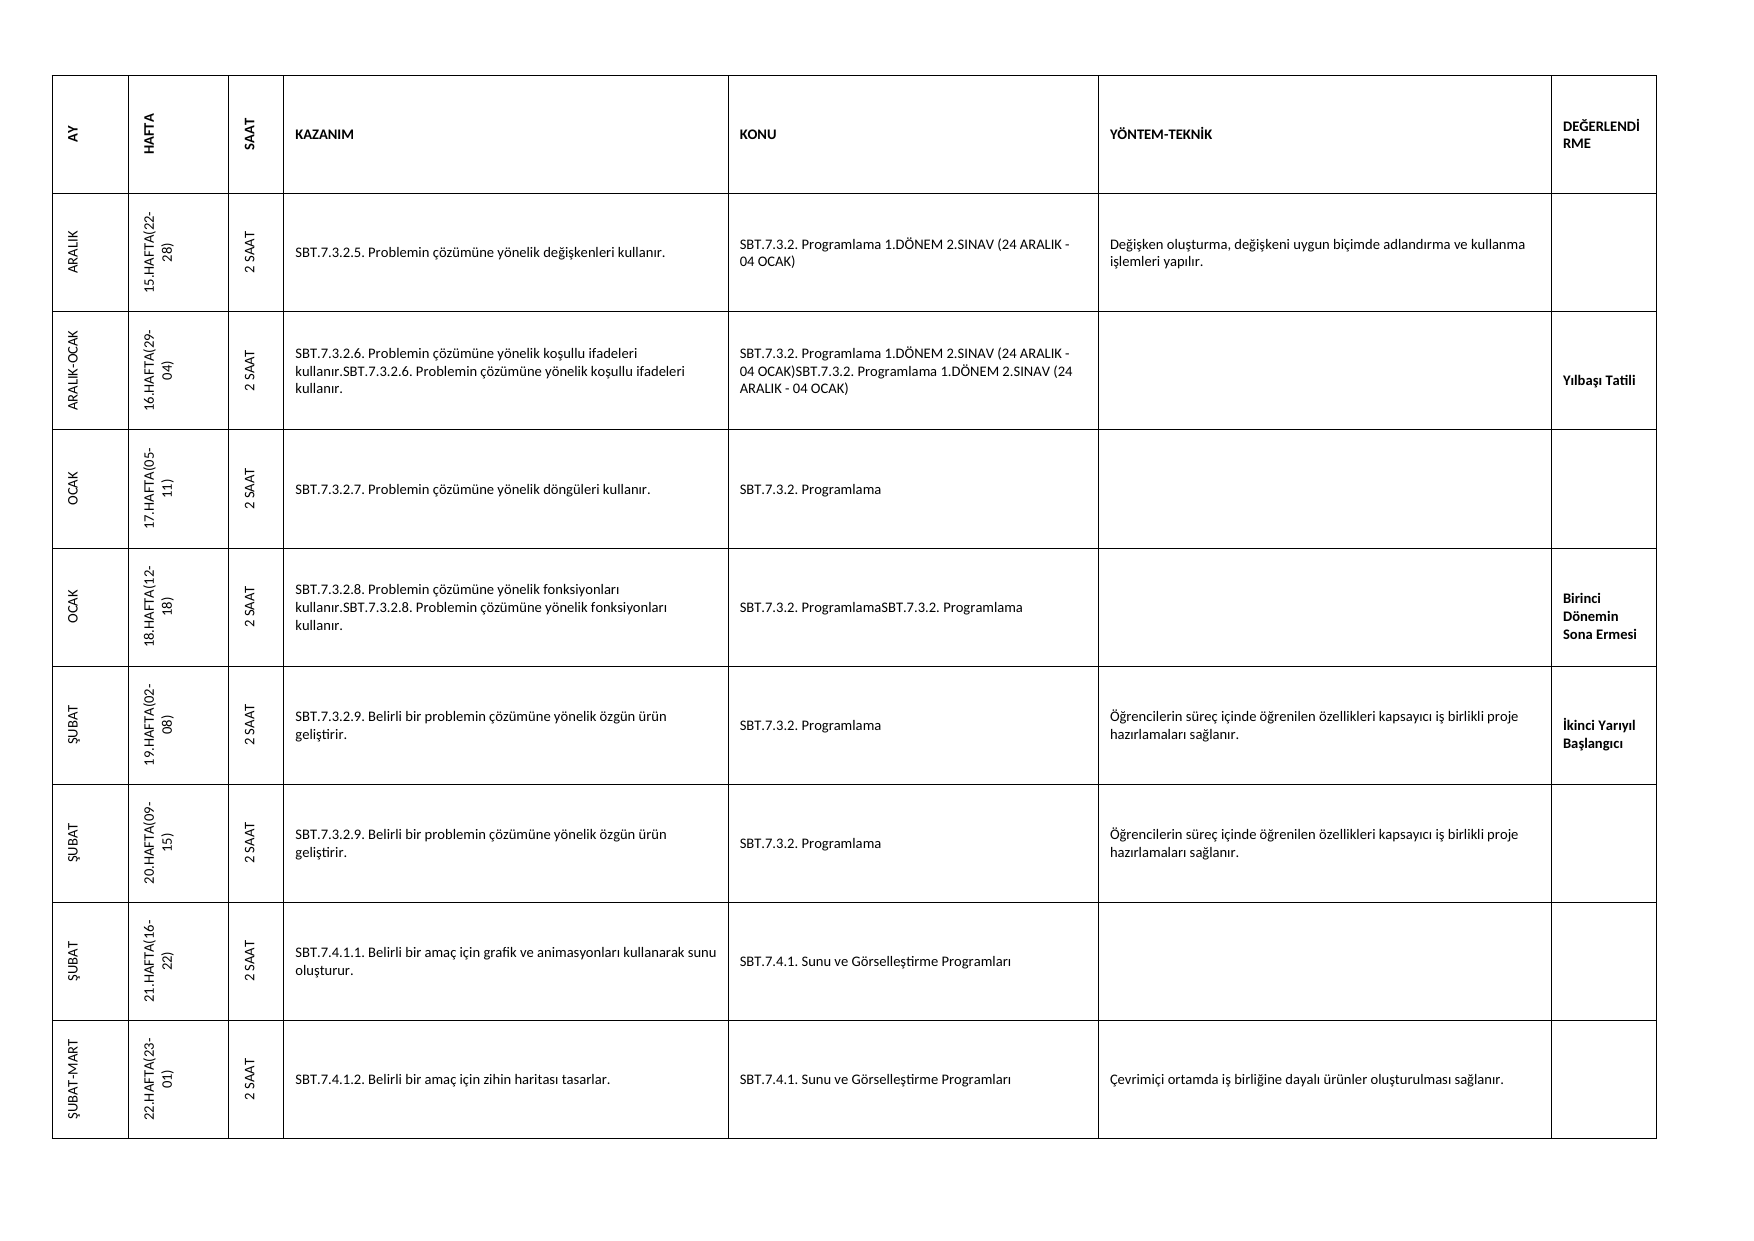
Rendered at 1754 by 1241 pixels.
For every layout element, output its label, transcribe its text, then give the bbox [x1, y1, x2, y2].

table_cell 19.HAFTA(02-08) [129, 667, 228, 784]
table_cell SBT.7.3.2. Programlama 1.DÖNEM 2.SINAV (24 ARALIK - 04 OCAK) [729, 194, 1098, 311]
table_cell [1099, 549, 1551, 666]
table_header DEĞERLENDİRME [1552, 76, 1656, 193]
table_cell 2 SAAT [229, 312, 283, 429]
table_cell SBT.7.3.2.9. Belirli bir problemin çözümüne yönelik özgün ürün geliştirir. [284, 667, 728, 784]
table_header HAFTA [129, 76, 228, 193]
table_cell SBT.7.4.1. Sunu ve Görselleştirme Programları [729, 903, 1098, 1020]
table_cell [1099, 903, 1551, 1020]
table_cell ŞUBAT [53, 903, 128, 1020]
table_cell 22.HAFTA(23-01) [129, 1021, 228, 1138]
table_cell SBT.7.3.2. Programlama 1.DÖNEM 2.SINAV (24 ARALIK - 04 OCAK)SBT.7.3.2. Programlama 1.DÖNEM 2.SINAV (24 ARALIK - 04 OCAK) [729, 312, 1098, 429]
table_cell 2 SAAT [229, 194, 283, 311]
table_cell 20.HAFTA(09-15) [129, 785, 228, 902]
table_cell ARALIK-OCAK [53, 312, 128, 429]
table_cell SBT.7.3.2. ProgramlamaSBT.7.3.2. Programlama [729, 549, 1098, 666]
table_header SAAT [229, 76, 283, 193]
table_cell Yılbaşı Tatili [1552, 312, 1656, 429]
table_cell 21.HAFTA(16-22) [129, 903, 228, 1020]
table_cell SBT.7.3.2. Programlama [729, 430, 1098, 547]
table_cell Öğrencilerin süreç içinde öğrenilen özellikleri kapsayıcı iş birlikli proje hazırlamaları sağlanır. [1099, 785, 1551, 902]
table_cell Birinci Dönemin Sona Ermesi [1552, 549, 1656, 666]
table_cell [1552, 903, 1656, 1020]
table_cell 15.HAFTA(22-28) [129, 194, 228, 311]
table_cell SBT.7.3.2. Programlama [729, 667, 1098, 784]
table_cell Çevrimiçi ortamda iş birliğine dayalı ürünler oluşturulması sağlanır. [1099, 1021, 1551, 1138]
table_header KONU [729, 76, 1098, 193]
table_cell SBT.7.3.2.8. Problemin çözümüne yönelik fonksiyonları kullanır.SBT.7.3.2.8. Problemin çözümüne yönelik fonksiyonları kullanır. [284, 549, 728, 666]
table_cell SBT.7.4.1.1. Belirli bir amaç için grafik ve animasyonları kullanarak sunu oluşturur. [284, 903, 728, 1020]
table_cell [1552, 194, 1656, 311]
table_cell SBT.7.3.2.7. Problemin çözümüne yönelik döngüleri kullanır. [284, 430, 728, 547]
table_cell SBT.7.3.2.5. Problemin çözümüne yönelik değişkenleri kullanır. [284, 194, 728, 311]
table_cell 16.HAFTA(29-04) [129, 312, 228, 429]
table_header AY [53, 76, 128, 193]
table_cell 2 SAAT [229, 549, 283, 666]
table_cell SBT.7.4.1.2. Belirli bir amaç için zihin haritası tasarlar. [284, 1021, 728, 1138]
table_cell SBT.7.3.2.9. Belirli bir problemin çözümüne yönelik özgün ürün geliştirir. [284, 785, 728, 902]
table_cell 2 SAAT [229, 667, 283, 784]
table_cell 18.HAFTA(12-18) [129, 549, 228, 666]
table_cell 2 SAAT [229, 903, 283, 1020]
table_cell 2 SAAT [229, 1021, 283, 1138]
table_cell ŞUBAT [53, 667, 128, 784]
table_cell OCAK [53, 549, 128, 666]
table_cell OCAK [53, 430, 128, 547]
table_header YÖNTEM-TEKNİK [1099, 76, 1551, 193]
table_cell SBT.7.3.2. Programlama [729, 785, 1098, 902]
table_cell [1099, 430, 1551, 547]
table_cell ŞUBAT-MART [53, 1021, 128, 1138]
table_cell SBT.7.3.2.6. Problemin çözümüne yönelik koşullu ifadeleri kullanır.SBT.7.3.2.6. Problemin çözümüne yönelik koşullu ifadeleri kullanır. [284, 312, 728, 429]
table_cell İkinci Yarıyıl Başlangıcı [1552, 667, 1656, 784]
table_cell 2 SAAT [229, 785, 283, 902]
table_cell ŞUBAT [53, 785, 128, 902]
table_cell Değişken oluşturma, değişkeni uygun biçimde adlandırma ve kullanma işlemleri yapılır. [1099, 194, 1551, 311]
table_cell Öğrencilerin süreç içinde öğrenilen özellikleri kapsayıcı iş birlikli proje hazırlamaları sağlanır. [1099, 667, 1551, 784]
table_cell [1552, 1021, 1656, 1138]
table_header KAZANIM [284, 76, 728, 193]
table_cell [1099, 312, 1551, 429]
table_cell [729, 1021, 1098, 1138]
table_cell [1552, 785, 1656, 902]
table_cell [1552, 430, 1656, 547]
table_cell ARALIK [53, 194, 128, 311]
table_cell 17.HAFTA(05-11) [129, 430, 228, 547]
table_cell 2 SAAT [229, 430, 283, 547]
